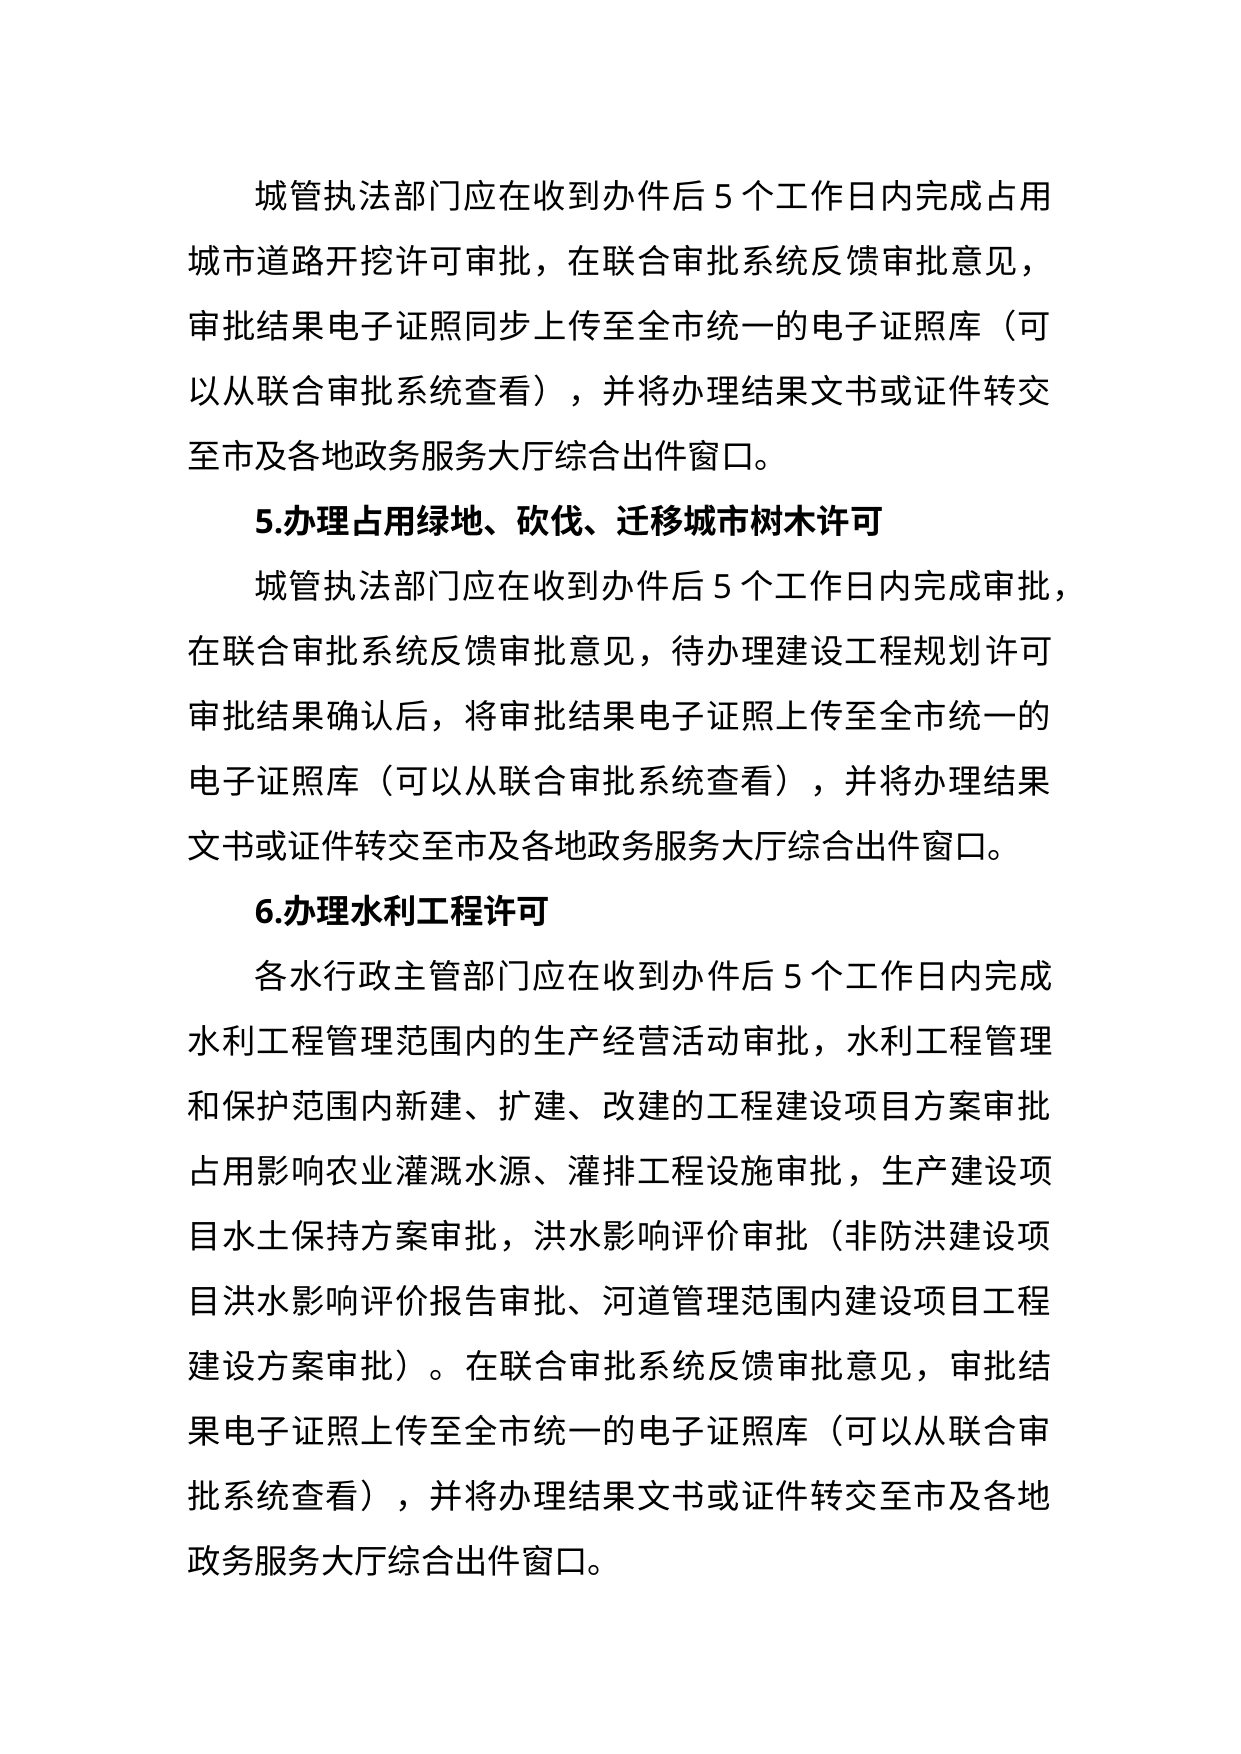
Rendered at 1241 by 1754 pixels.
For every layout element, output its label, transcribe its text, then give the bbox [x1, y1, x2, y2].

text 城管执法部门应在收到办件后5个工作日内完成占用城市道路开挖许可审批，在联合审批系统反馈审批意见，审批结果电子证照同步上传至全市统一的电子证照库（可以从联合审批系统查看），并将办理结果文书或证件转交至市及各地政务服务大厅综合出件窗口。 [187, 162, 1053, 487]
text 6.办理水利工程许可 [187, 877, 1053, 942]
text 城管执法部门应在收到办件后5个工作日内完成审批，在联合审批系统反馈审批意见，待办理建设工程规划许可审批结果确认后，将审批结果电子证照上传至全市统一的电子证照库（可以从联合审批系统查看），并将办理结果文书或证件转交至市及各地政务服务大厅综合出件窗口。 [187, 552, 1053, 877]
text 5.办理占用绿地、砍伐、迁移城市树木许可 [187, 487, 1053, 552]
text 各水行政主管部门应在收到办件后5个工作日内完成水利工程管理范围内的生产经营活动审批，水利工程管理和保护范围内新建、扩建、改建的工程建设项目方案审批，占用影响农业灌溉水源、灌排工程设施审批，生产建设项目水土保持方案审批，洪水影响评价审批（非防洪建设项目洪水影响评价报告审批、河道管理范围内建设项目工程建设方案审批）。在联合审批系统反馈审批意见，审批结果电子证照上传至全市统一的电子证照库（可以从联合审批系统查看），并将办理结果文书或证件转交至市及各地政务服务大厅综合出件窗口。 [187, 942, 1053, 1592]
